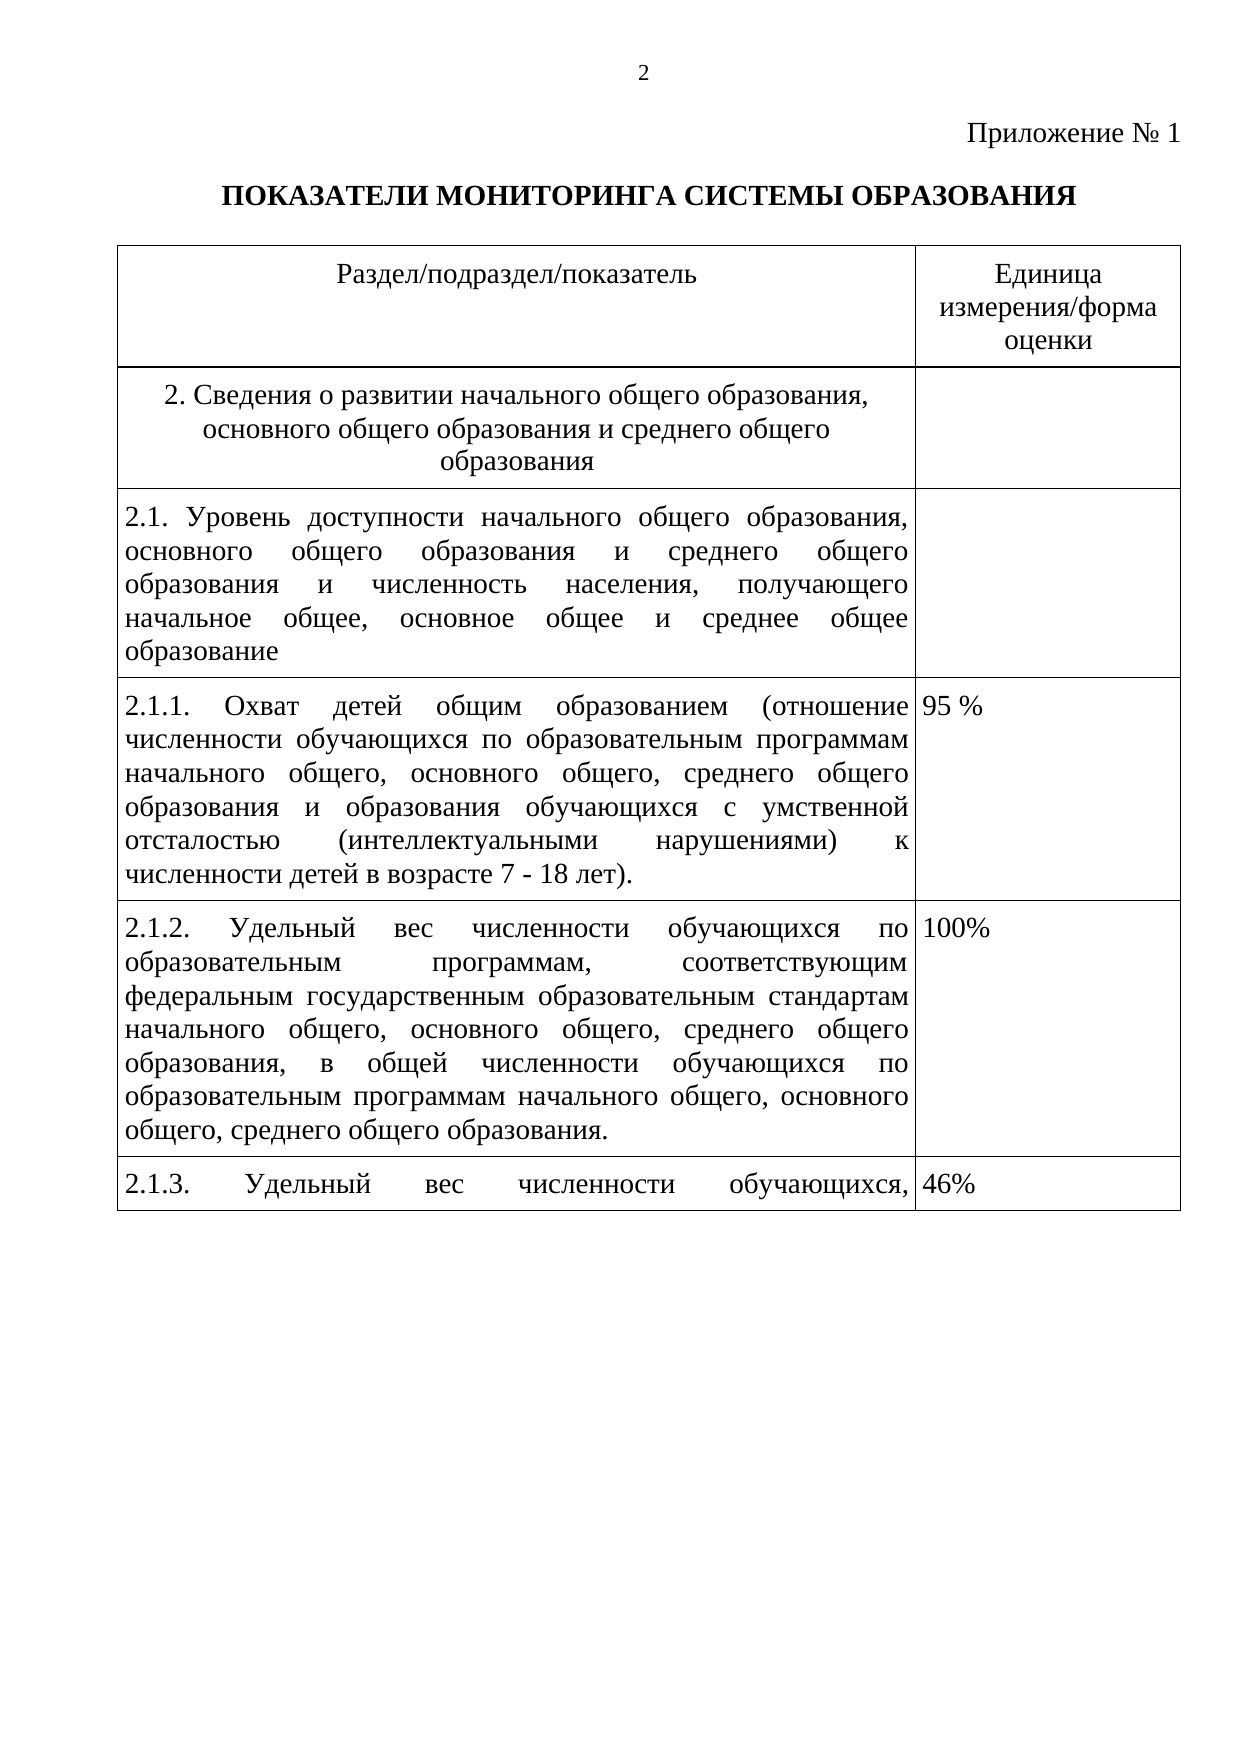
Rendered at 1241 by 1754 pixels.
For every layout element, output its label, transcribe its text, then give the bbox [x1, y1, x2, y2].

text Приложение № 1 [106, 115, 1181, 149]
table_cell 2.1. Уровень доступности начального общего образования, основного общего образования и среднего общего образования и численность населения, получающего начальное общее, основное общее и среднее общее образование [118, 489, 915, 677]
table_cell [916, 368, 1180, 488]
table_header Раздел/подраздел/показатель [118, 246, 915, 366]
table_cell 2.1.2. Удельный вес численности обучающихся по образовательным программам, соответствующим федеральным государственным образовательным стандартам начального общего, основного общего, среднего общего образования, в общей численности обучающихся по образовательным программам начального общего, основного общего, среднего общего образования. [118, 901, 915, 1156]
subtitle ПОКАЗАТЕЛИ МОНИТОРИНГА СИСТЕМЫ ОБРАЗОВАНИЯ [221, 178, 1194, 211]
table_cell 2. Сведения о развитии начального общего образования, основного общего образования и среднего общего образования [118, 368, 915, 488]
table_header Единица измерения/форма оценки [916, 246, 1180, 366]
table_cell 2.1.3. Удельный вес численности обучающихся, [118, 1157, 915, 1210]
table_cell 46% [916, 1157, 1180, 1210]
table_cell 100% [916, 901, 1180, 1156]
table_cell [916, 489, 1180, 677]
table_cell 95 % [916, 678, 1180, 899]
table_cell 2.1.1. Охват детей общим образованием (отношение численности обучающихся по образовательным программам начального общего, основного общего, среднего общего образования и образования обучающихся с умственной отсталостью (интеллектуальными нарушениями) к численности детей в возрасте 7 - 18 лет). [118, 678, 915, 899]
